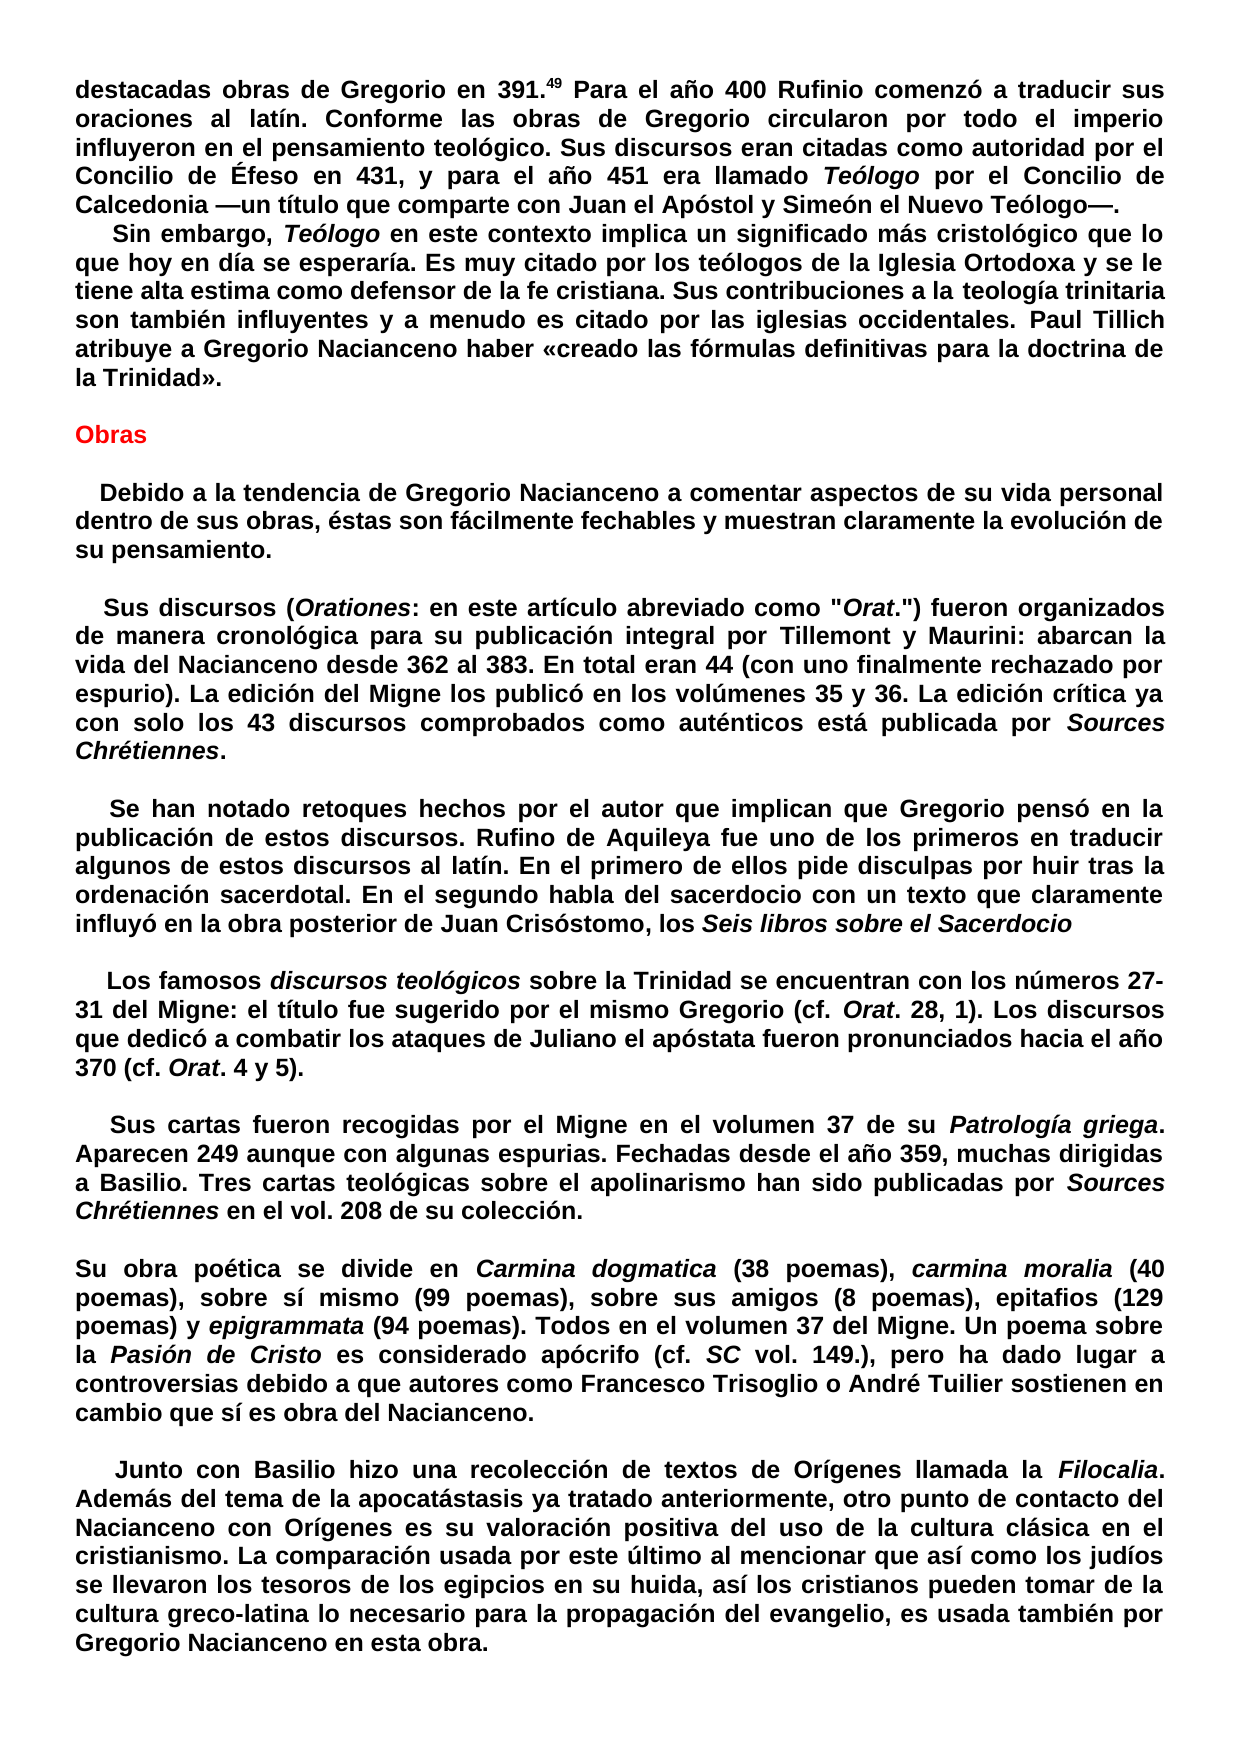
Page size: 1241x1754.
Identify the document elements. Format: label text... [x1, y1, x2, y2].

text Debido a la tendencia de Gregorio Nacianceno a comentar aspectos de su vida personal dentro de sus obras, éstas son fácilmente fechables y muestran claramente la evolución de su pensamiento. [75, 477, 1165, 564]
text Junto con Basilio hizo una recolección de textos de Orígenes llamada la Filocalia. Además del tema de la apocatástasis ya tratado anteriormente, otro punto de contacto del Nacianceno con Orígenes es su valoración positiva del uso de la cultura clásica en el cristianismo. La comparación usada por este último al mencionar que así como los judíos se llevaron los tesoros de los egipcios en su huida, así los cristianos pueden tomar de la cultura greco-latina lo necesario para la propagación del evangelio, es usada también por Gregorio Nacianceno en esta obra. [75, 1455, 1165, 1656]
text Su obra poética se divide en Carmina dogmatica (38 poemas), carmina moralia (40 poemas), sobre sí mismo (99 poemas), sobre sus amigos (8 poemas), epitafios (129 poemas) y epigrammata (94 poemas). Todos en el volumen 37 del Migne. Un poema sobre la Pasión de Cristo es considerado apócrifo (cf. SC vol. 149.), pero ha dado lugar a controversias debido a que autores como Francesco Trisoglio o André Tuilier sostienen en cambio que sí es obra del Nacianceno. [75, 1254, 1165, 1426]
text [75, 75, 1165, 219]
subtitle Obras [75, 420, 1165, 449]
text Se han notado retoques hechos por el autor que implican que Gregorio pensó en la publicación de estos discursos. Rufino de Aquileya fue uno de los primeros en traducir algunos de estos discursos al latín. En el primero de ellos pide disculpas por huir tras la ordenación sacerdotal. En el segundo habla del sacerdocio con un texto que claramente influyó en la obra posterior de Juan Crisóstomo, los Seis libros sobre el Sacerdocio [75, 794, 1165, 937]
text Sus discursos (Orationes: en este artículo abreviado como "Orat.") fueron organizados de manera cronológica para su publicación integral por Tillemont y Maurini: abarcan la vida del Nacianceno desde 362 al 383. En total eran 44 (con uno finalmente rechazado por espurio). La edición del Migne los publicó en los volúmenes 35 y 36. La edición crítica ya con solo los 43 discursos comprobados como auténticos está publicada por Sources Chrétiennes. [75, 592, 1165, 765]
text Sus cartas fueron recogidas por el Migne en el volumen 37 de su Patrología griega. Aparecen 249 aunque con algunas espurias. Fechadas desde el año 359, muchas dirigidas a Basilio. Tres cartas teológicas sobre el apolinarismo han sido publicadas por Sources Chrétiennes en el vol. 208 de su colección. [75, 1110, 1165, 1225]
text Los famosos discursos teológicos sobre la Trinidad se encuentran con los números 27-31 del Migne: el título fue sugerido por el mismo Gregorio (cf. Orat. 28, 1). Los discursos que dedicó a combatir los ataques de Juliano el apóstata fueron pronunciados hacia el año 370 (cf. Orat. 4 y 5). [75, 966, 1165, 1081]
text Sin embargo, Teólogo en este contexto implica un significado más cristológico que lo que hoy en día se esperaría. Es muy citado por los teólogos de la Iglesia Ortodoxa y se le tiene alta estima como defensor de la fe cristiana. Sus contribuciones a la teología trinitaria son también influyentes y a menudo es citado por las iglesias occidentales. Paul Tillich atribuye a Gregorio Nacianceno haber «creado las fórmulas definitivas para la doctrina de la Trinidad». [75, 219, 1165, 391]
